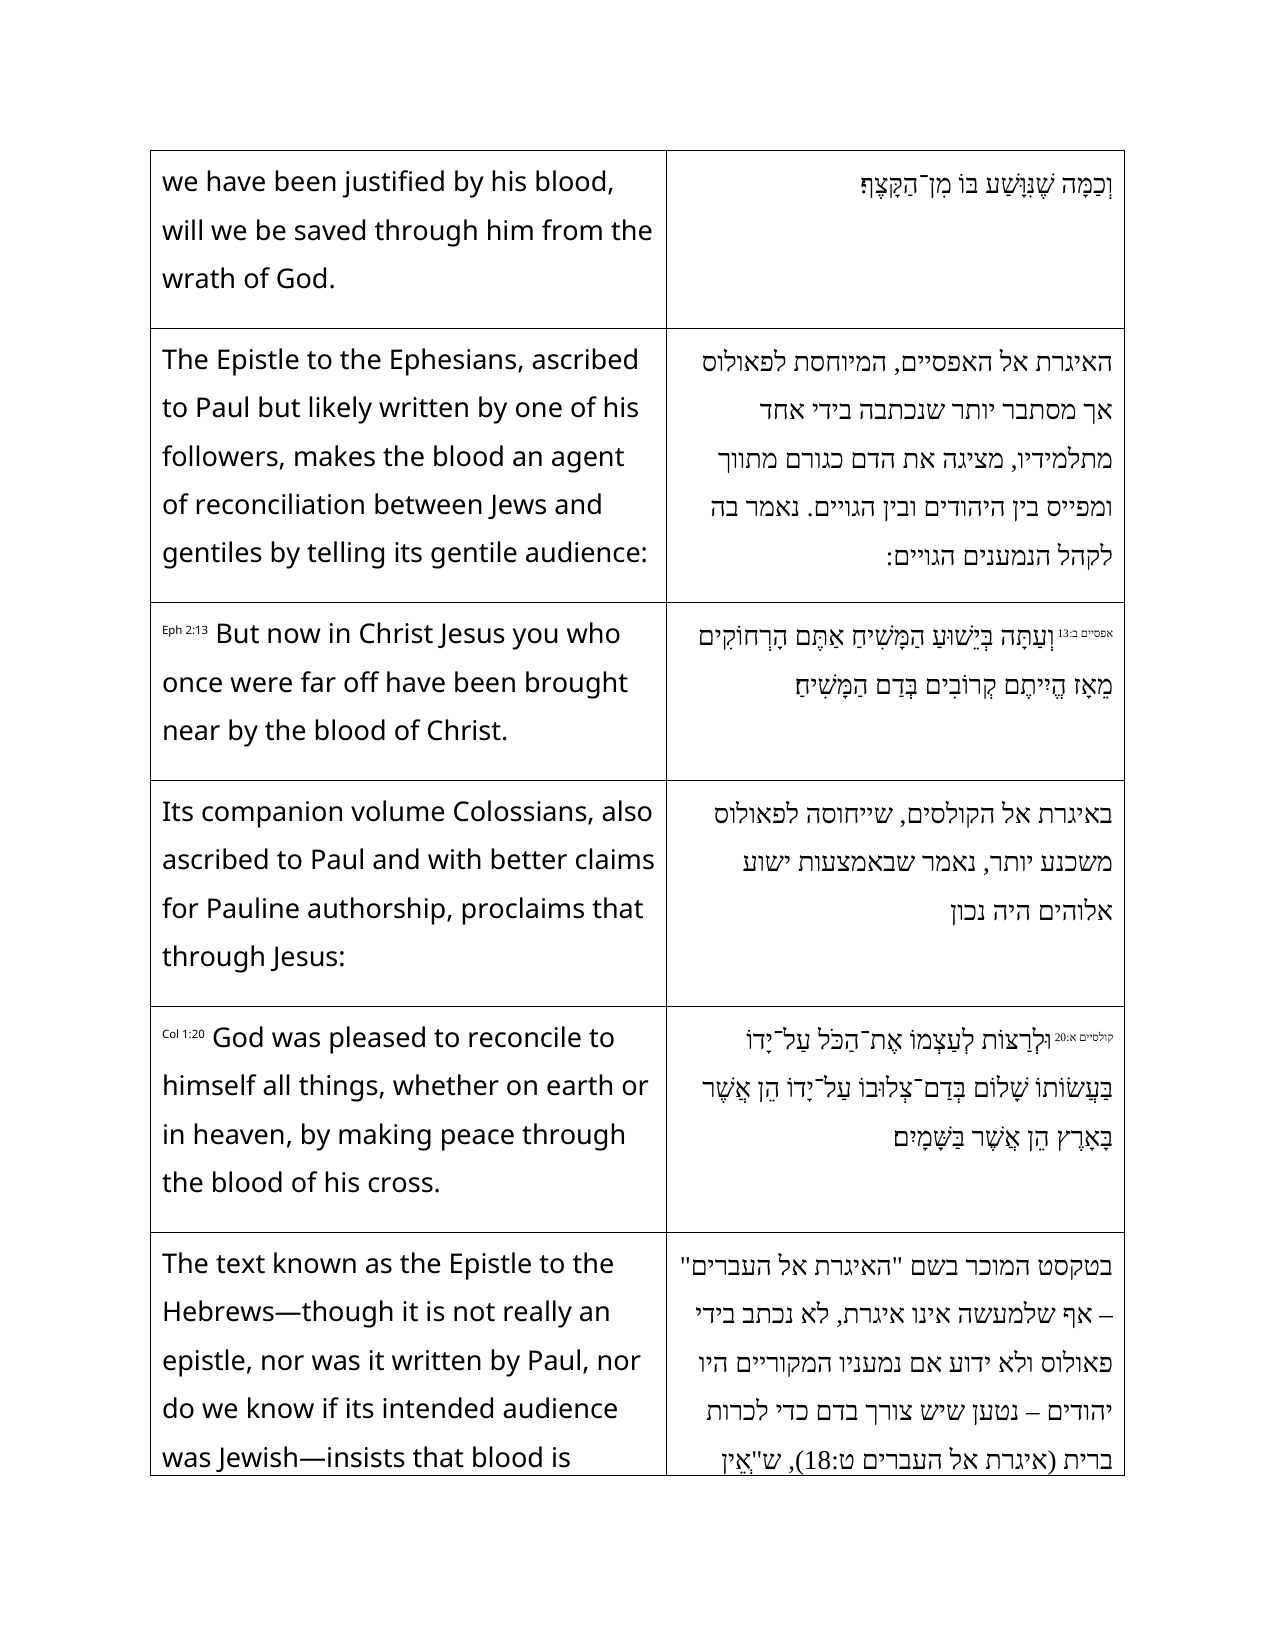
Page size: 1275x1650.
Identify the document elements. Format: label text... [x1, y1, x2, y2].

table_cell The Epistle to the Ephesians, ascribed to Paul but likely written by one of his followers, makes the blood an agent of reconciliation between Jews and gentiles by telling its gentile audience: [151, 329, 666, 602]
table_cell רומיים ה:9 וְעַתָּה אֲשֶׁר נִצְדַּקְנוּ בְּדָמוֹ עַל אַחַת כַּמָּה וְכַמָּה שֶׁנִּוָּשַׁע בּוֹ מִן־הַקָּצֶף׃ [667, 151, 1124, 328]
table_cell באיגרת אל הקולסים, שייחוסה לפאולוס משכנע יותר, נאמר שבאמצעות ישוע אלוהים היה נכון [667, 781, 1124, 1006]
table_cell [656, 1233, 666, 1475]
table_cell Eph 2:13 But now in Christ Jesus you who once were far off have been brought near by the blood of Christ. [151, 603, 666, 780]
table_cell אפסיים ב:13 וְעַתָּה בְּיֵשׁוּעַ הַמָּשִׁיחַ אַתֶּם הָרְחוֹקִים מֵאָז הֱיִיתֶם קְרוֹבִים בְּדַם הַמָּשִׁיחַ׃ [667, 603, 1124, 780]
table_cell האיגרת אל האפסיים, המיוחסת לפאולוס אך מסתבר יותר שנכתבה בידי אחד מתלמידיו, מציגה את הדם כגורם מתווך ומפייס בין היהודים ובין הגויים. נאמר בה לקהל הנמענים הגויים: [667, 329, 1124, 602]
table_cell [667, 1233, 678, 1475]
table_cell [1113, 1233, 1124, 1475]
table_cell Col 1:20 God was pleased to reconcile to himself all things, whether on earth or in heaven, by making peace through the blood of his cross. [151, 1007, 666, 1232]
table_cell Rom 5:9 Much more surely then, now that we have been justified by his blood, will we be saved through him from the wrath of God. [151, 151, 666, 328]
table_cell Its companion volume Colossians, also ascribed to Paul and with better claims for Pauline authorship, proclaims that through Jesus: [151, 781, 666, 1006]
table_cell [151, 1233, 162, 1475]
table_cell קולסיים א:20 וּלְרַצּוֹת לְעַצְמוֹ אֶת־הַכֹּל עַל־יָדוֹ בַּעֲשׂוֹתוֹ שָׁלוֹם בְּדַם־צְלוּבוֹ עַל־יָדוֹ הֵן אֲשֶׁר בָּאָרֶץ הֵן אֲשֶׁר בַּשָּׁמָיִם׃ [667, 1007, 1124, 1232]
